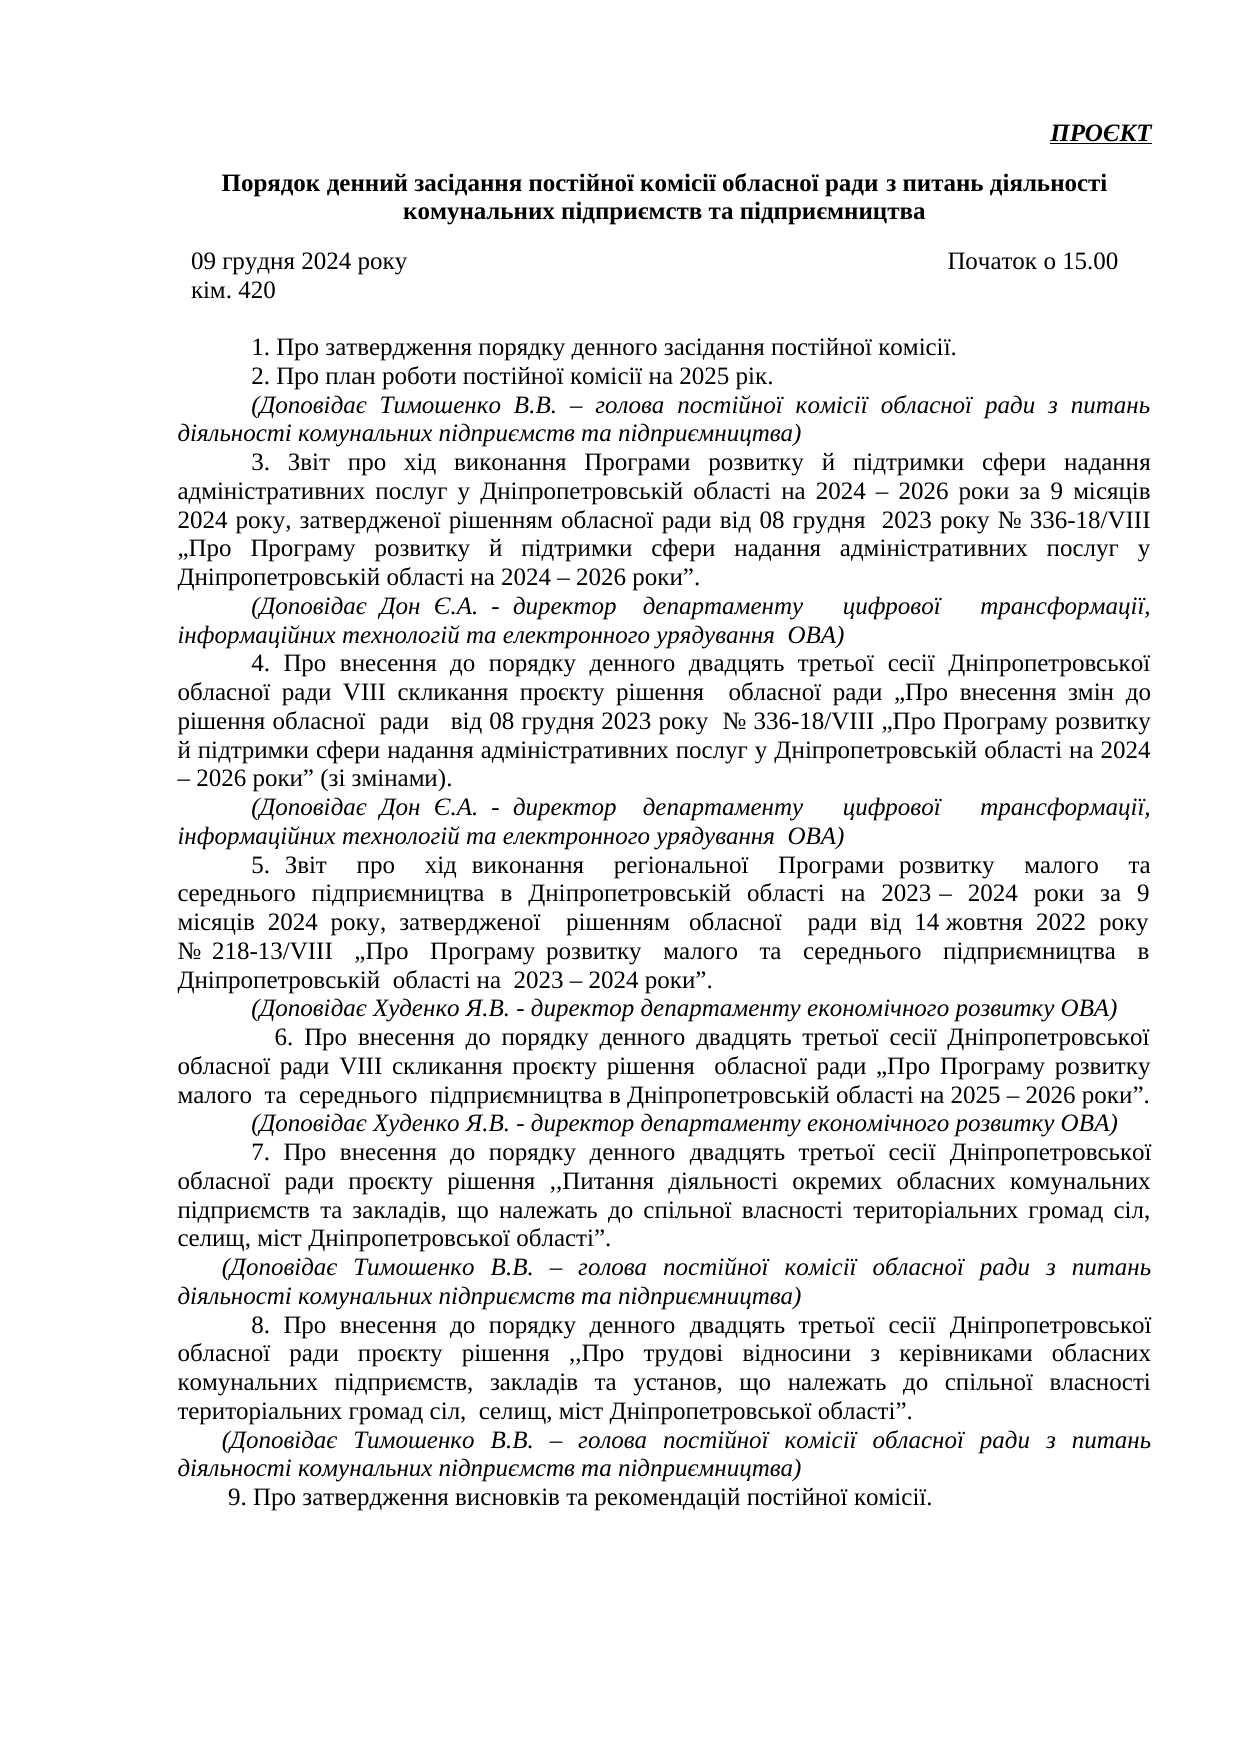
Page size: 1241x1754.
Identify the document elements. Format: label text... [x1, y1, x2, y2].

table_header Початок о 15.00 [874, 246, 1192, 332]
text (Доповідає Дон Є.А. - директор департаменту цифрової трансформації, інформаційних технологій та електронного урядування ОВА) [177, 591, 1152, 648]
text 9. Про затвердження висновків та рекомендацій постійної комісії. [177, 1482, 1152, 1511]
text (Доповідає Тимошенко В.В. – голова постійної комісії обласної ради з питань діяльності комунальних підприємств та підприємництва) [177, 1425, 1152, 1482]
text 8. Про внесення до порядку денного двадцять третьої сесії Дніпропетровської обласної ради проєкту рішення ,,Про трудові відносини з керівниками обласних комунальних підприємств, закладів та установ, що належать до спільної власності територіальних громад сіл, селищ, міст Дніпропетровської області”. [177, 1310, 1152, 1425]
text ПРОЄКТ [177, 118, 1152, 147]
text 5. Звіт про хід виконання регіональної Програми розвитку малого та середнього підприємництва в Дніпропетровській області на 2023 – 2024 роки за 9 місяців 2024 року, затвердженої рішенням обласної ради від 14 жовтня 2022 року № 218-13/VIII „Про Програму розвитку малого та середнього підприємництва в Дніпропетровській області на 2023 – 2024 роки”. [177, 850, 1152, 993]
text 7. Про внесення до порядку денного двадцять третьої сесії Дніпропетровської обласної ради проєкту рішення ,,Питання діяльності окремих обласних комунальних підприємств та закладів, що належать до спільної власності територіальних громад сіл, селищ, міст Дніпропетровської області”. [177, 1137, 1152, 1252]
text 2. Про план роботи постійної комісії на 2025 рік. [177, 361, 1152, 390]
text 1. Про затвердження порядку денного засідання постійної комісії. [177, 332, 1152, 361]
text (Доповідає Дон Є.А. - директор департаменту цифрової трансформації, інформаційних технологій та електронного урядування ОВА) [177, 792, 1152, 850]
text 6. Про внесення до порядку денного двадцять третьої сесії Дніпропетровської обласної ради VIII скликання проєкту рішення обласної ради „Про Програму розвитку малого та середнього підприємництва в Дніпропетровській області на 2025 – 2026 роки”. [177, 1022, 1152, 1108]
table_header 09 грудня 2024 року кім. 420 [177, 246, 873, 332]
text (Доповідає Тимошенко В.В. – голова постійної комісії обласної ради з питань діяльності комунальних підприємств та підприємництва) [177, 390, 1152, 447]
text Порядок денний засідання постійної комісії обласної ради з питань діяльності комунальних підприємств та підприємництва [177, 168, 1152, 225]
text 3. Звіт про хід виконання Програми розвитку й підтримки сфери надання адміністративних послуг у Дніпропетровській області на 2024 – 2026 роки за 9 місяців 2024 року, затвердженої рішенням обласної ради від 08 грудня 2023 року № 336-18/VIII „Про Програму розвитку й підтримки сфери надання адміністративних послуг у Дніпропетровській області на 2024 – 2026 роки”. [177, 447, 1152, 591]
text (Доповідає Худенко Я.В. - директор департаменту економічного розвитку ОВА) [177, 993, 1152, 1022]
text (Доповідає Тимошенко В.В. – голова постійної комісії обласної ради з питань діяльності комунальних підприємств та підприємництва) [177, 1252, 1152, 1310]
text (Доповідає Худенко Я.В. - директор департаменту економічного розвитку ОВА) [177, 1108, 1152, 1137]
text 4. Про внесення до порядку денного двадцять третьої сесії Дніпропетровської обласної ради VIII скликання проєкту рішення обласної ради „Про внесення змін до рішення обласної ради від 08 грудня 2023 року № 336-18/VІIІ „Про Програму розвитку й підтримки сфери надання адміністративних послуг у Дніпропетровській області на 2024 – 2026 роки” (зі змінами). [177, 648, 1152, 792]
